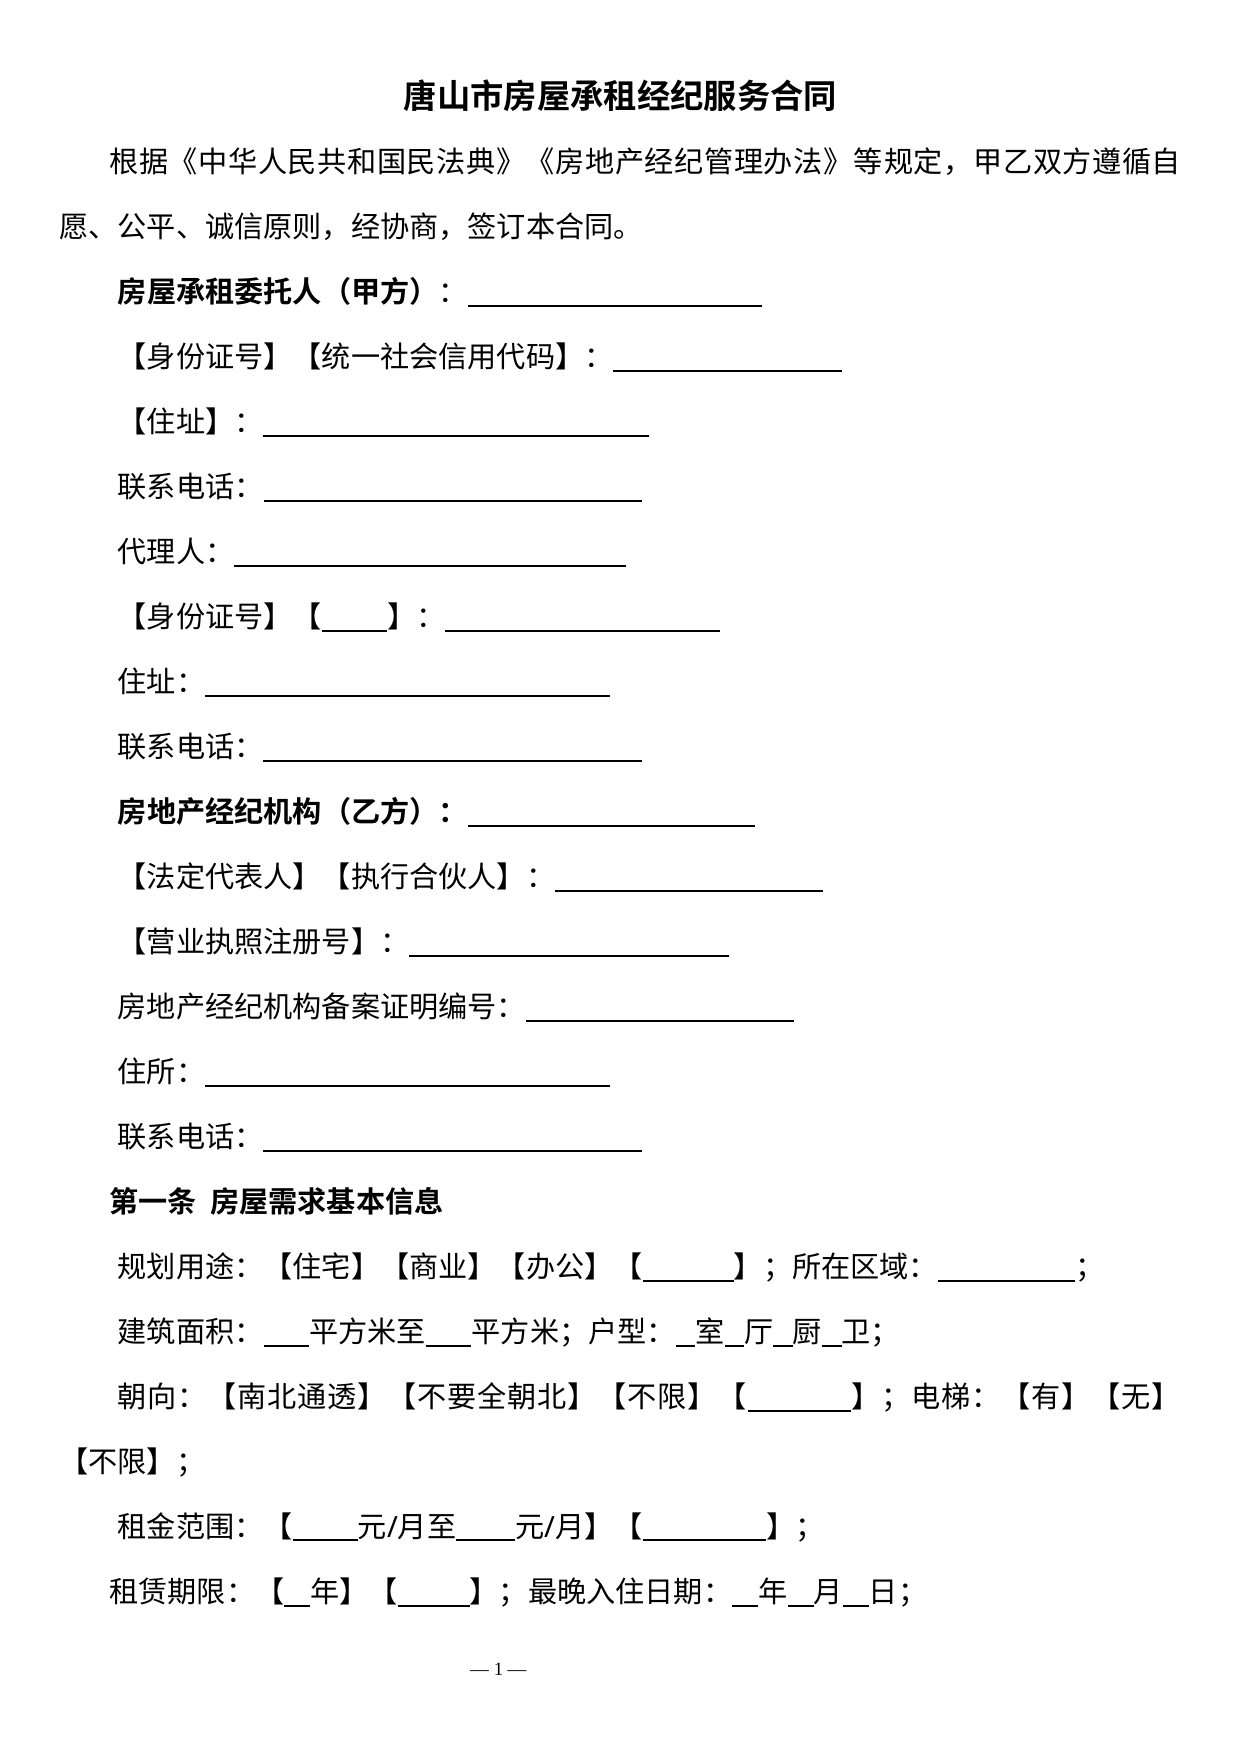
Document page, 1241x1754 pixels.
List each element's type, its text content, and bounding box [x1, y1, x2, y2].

text 房地产经纪机构（乙方）： [59, 777, 1181, 842]
text 【身份证号】【统一社会信用代码】： [59, 322, 1181, 387]
text 【营业执照注册号】： [59, 907, 1181, 972]
text 根据《中华人民共和国民法典》《房地产经纪管理办法》等规定，甲乙双方遵循自愿、公平、诚信原则，经协商，签订本合同。 [59, 127, 1181, 257]
text 联系电话： [59, 712, 1181, 777]
text 房屋承租委托人（甲方）： [59, 257, 1181, 322]
text 代理人： [59, 517, 1181, 582]
text 【身份证号】【 】： [59, 582, 1181, 647]
text 住所： [59, 1037, 1181, 1102]
text 建筑面积： 平方米至 平方米；户型： 室 厅 厨 卫； [59, 1297, 1181, 1362]
text 租金范围：【 元/月至 元/月】【 】； [59, 1492, 1181, 1557]
text 唐山市房屋承租经纪服务合同 [59, 62, 1181, 127]
text 【法定代表人】【执行合伙人】： [59, 842, 1181, 907]
text 住址： [59, 647, 1181, 712]
text 第一条 房屋需求基本信息 [59, 1167, 1181, 1232]
text 【住址】： [59, 387, 1181, 452]
text 联系电话： [59, 1102, 1181, 1167]
text 租赁期限：【 年】【 】；最晚入住日期： 年 月 日； [59, 1557, 1181, 1622]
text 房地产经纪机构备案证明编号： [59, 972, 1181, 1037]
text 规划用途：【住宅】【商业】【办公】【 】；所在区域： ； [59, 1232, 1181, 1297]
text 联系电话： [59, 452, 1181, 517]
text 朝向：【南北通透】【不要全朝北】【不限】【 】；电梯：【有】【无】【不限】； [59, 1362, 1181, 1492]
